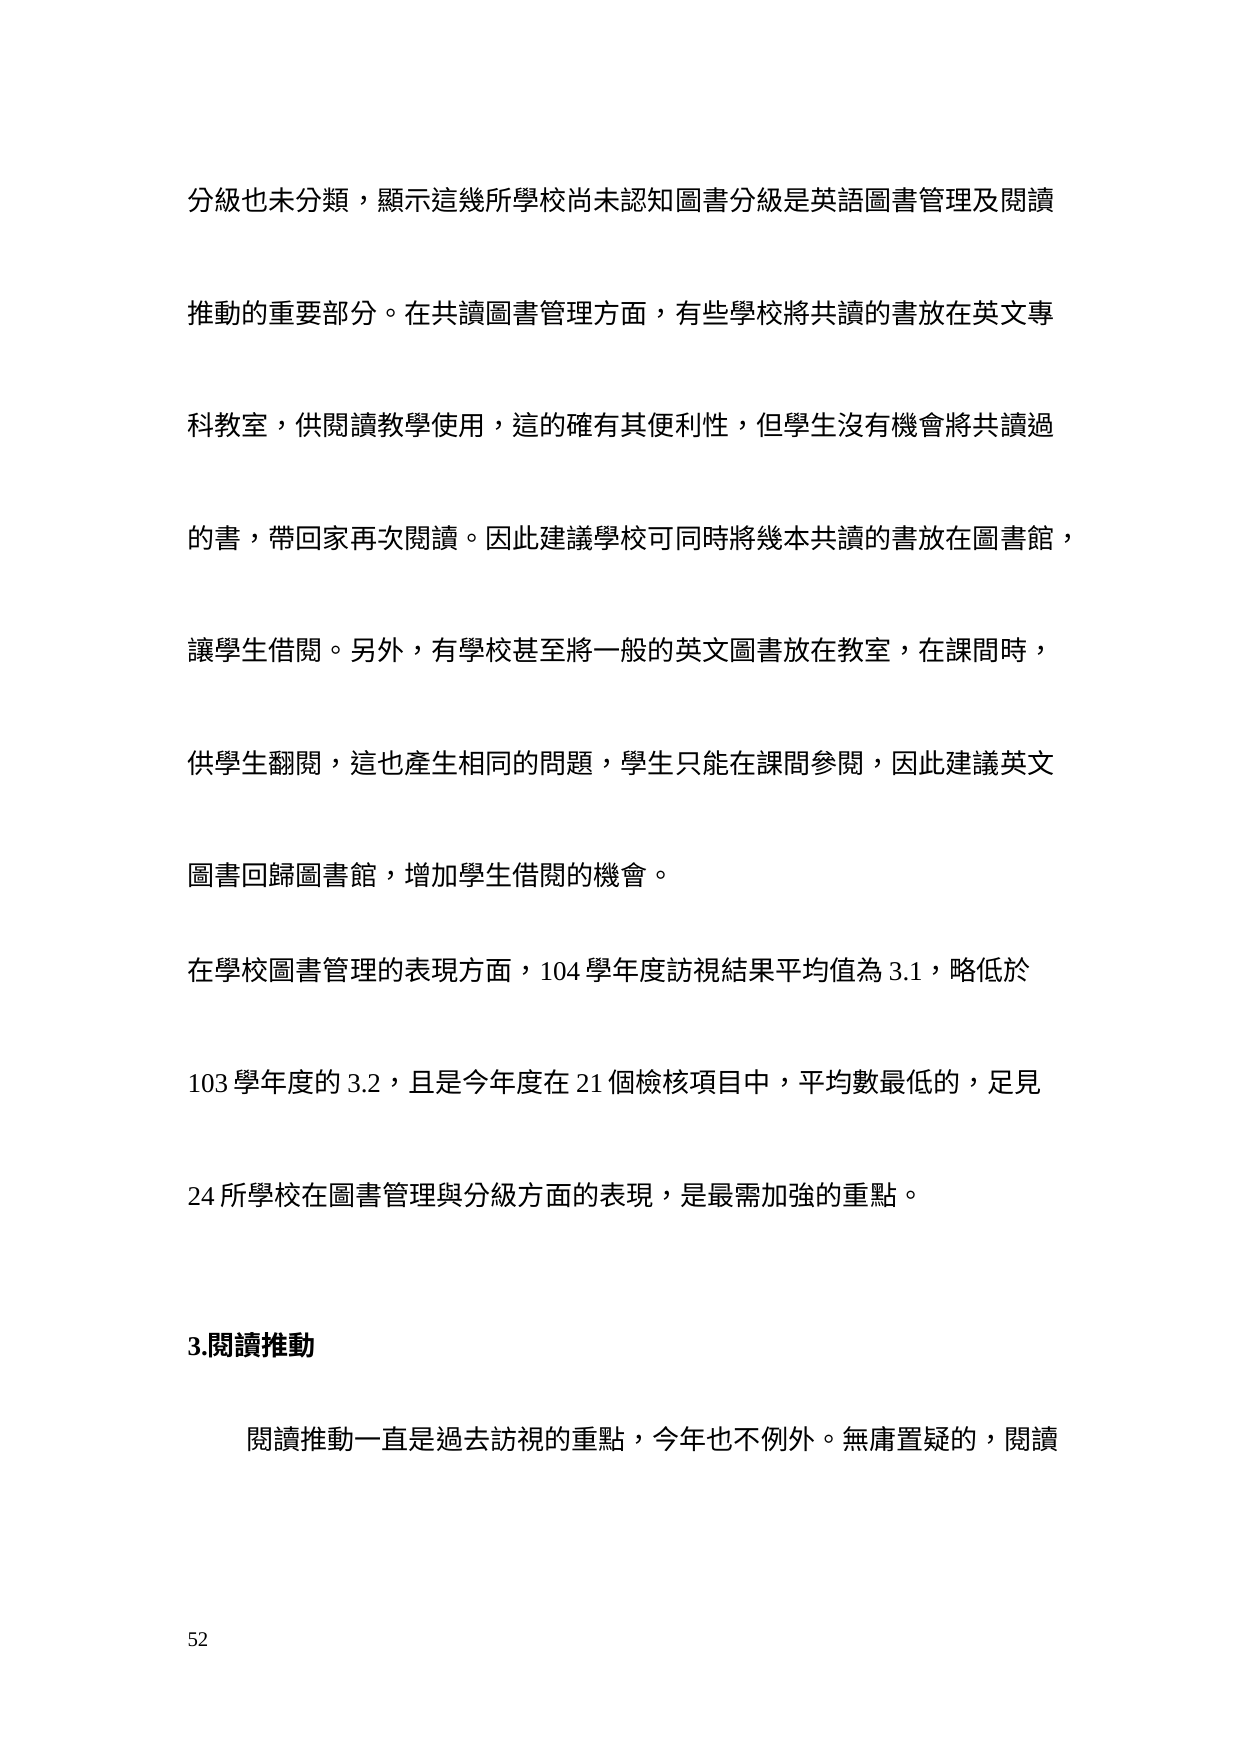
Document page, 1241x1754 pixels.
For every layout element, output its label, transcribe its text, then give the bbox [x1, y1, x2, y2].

text 在學校圖書管理的表現方面，104學年度訪視結果平均值為3.1，略低於103學年度的3.2，且是今年度在21個檢核項目中，平均數最低的，足見24所學校在圖書管理與分級方面的表現，是最需加強的重點。 [187, 931, 1069, 1287]
text 3.閱讀推動 [187, 1306, 1069, 1381]
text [187, 161, 1069, 911]
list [187, 1401, 1069, 1476]
